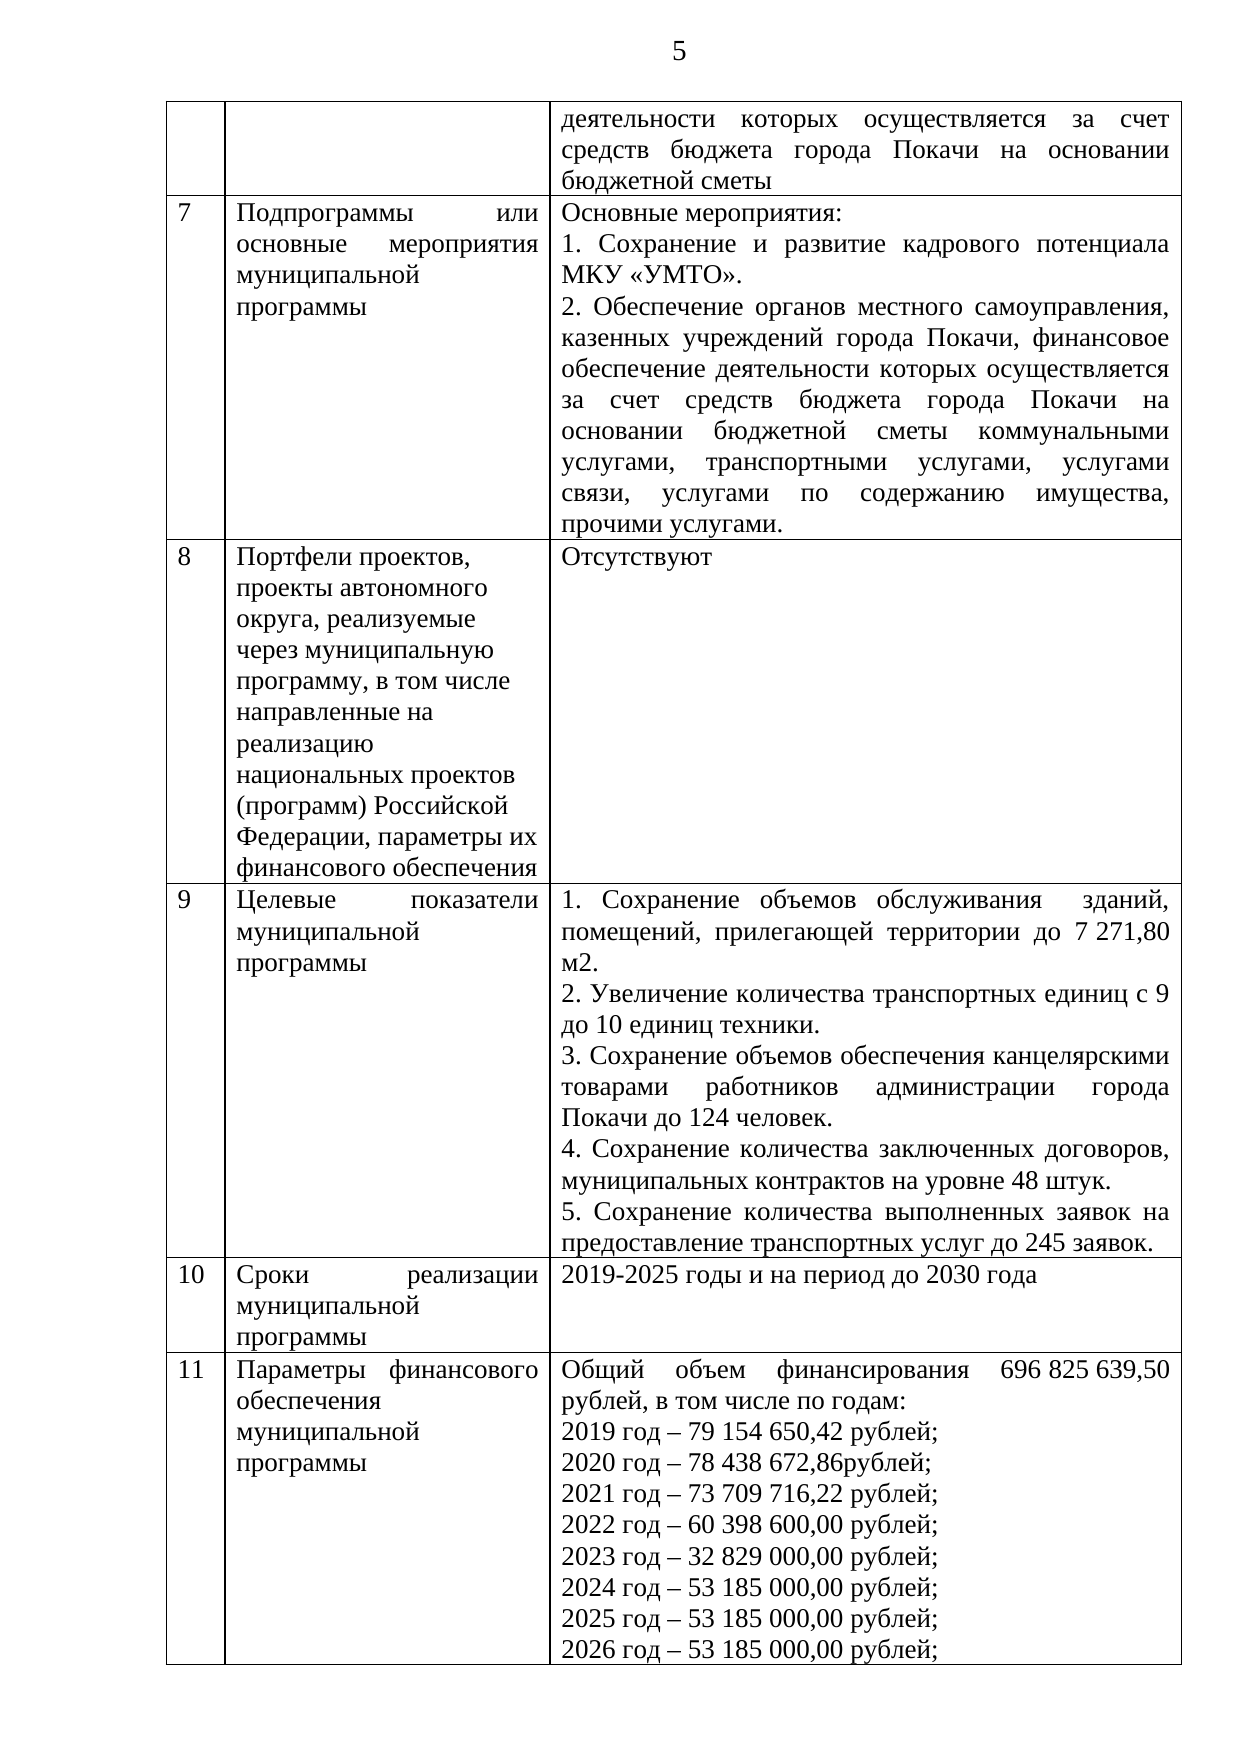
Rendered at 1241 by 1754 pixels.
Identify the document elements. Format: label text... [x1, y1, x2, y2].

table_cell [226, 102, 549, 195]
table_cell 2019-2025 годы и на период до 2030 года [551, 1258, 1181, 1352]
table_cell 11 [167, 1353, 224, 1664]
table_cell Портфели проектов, проекты автономного округа, реализуемые через муниципальную программу, в том числе направленные на реализацию национальных проектов (программ) Российской Федерации, параметры их финансового обеспечения [226, 540, 549, 882]
table_cell Основные мероприятия: 1. Сохранение и развитие кадрового потенциала МКУ «УМТО». 2. Обеспечение органов местного самоуправления, казенных учреждений города Покачи, финансовое обеспечение деятельности которых осуществляется за счет средств бюджета города Покачи на основании бюджетной сметы коммунальными услугами, транспортными услугами, услугами связи, услугами по содержанию имущества, прочими услугами. [551, 196, 1181, 539]
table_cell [226, 1353, 549, 1664]
table_cell 9 [167, 884, 224, 1257]
table_cell Подпрограммы или основные мероприятия муниципальной программы [226, 196, 549, 539]
table_cell 7 [167, 196, 224, 539]
table_cell 6 [167, 102, 224, 195]
table_cell 10 [167, 1258, 224, 1352]
table_cell Целевые показатели муниципальной программы [226, 884, 549, 1257]
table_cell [551, 1353, 1181, 1664]
table_cell 8 [167, 540, 224, 882]
table_cell Сроки реализации муниципальной программы [226, 1258, 549, 1352]
table_cell Отсутствуют [551, 540, 1181, 882]
table_cell 1. Сохранение объемов обслуживания зданий, помещений, прилегающей территории до 7 271,80 м2. 2. Увеличение количества транспортных единиц с 9 до 10 единиц техники. 3. Сохранение объемов обеспечения канцелярскими товарами работников администрации города Покачи до 124 человек. 4. Сохранение количества заключенных договоров, муниципальных контрактов на уровне 48 штук. 5. Сохранение количества выполненных заявок на предоставление транспортных услуг до 245 заявок. [551, 884, 1181, 1257]
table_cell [551, 102, 1181, 195]
